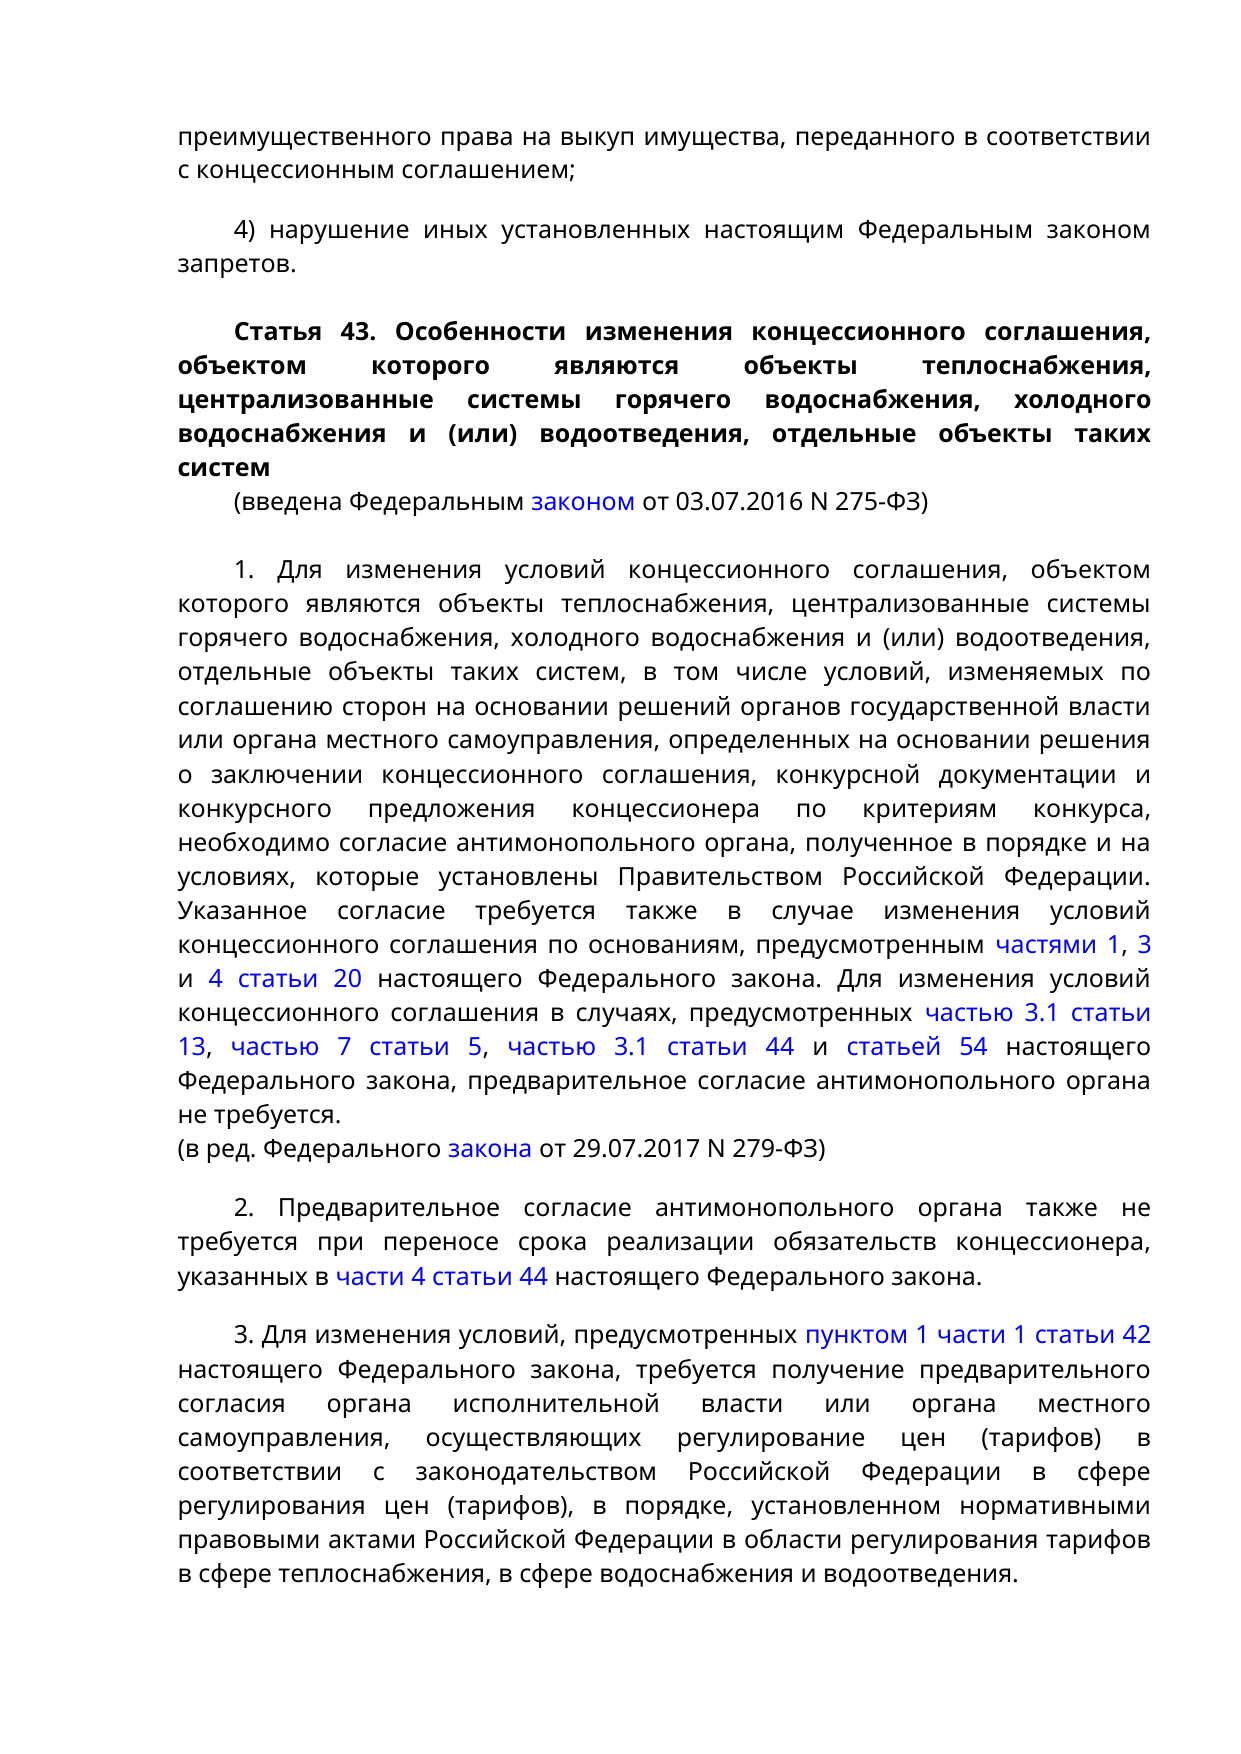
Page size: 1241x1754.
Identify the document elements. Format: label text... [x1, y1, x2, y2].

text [177, 118, 1152, 186]
text 1. Для изменения условий концессионного соглашения, объектом которого являются объекты теплоснабжения, централизованные системы горячего водоснабжения, холодного водоснабжения и (или) водоотведения, отдельные объекты таких систем, в том числе условий, изменяемых по соглашению сторон на основании решений органов государственной власти или органа местного самоуправления, определенных на основании решения о заключении концессионного соглашения, конкурсной документации и конкурсного предложения концессионера по критериям конкурса, необходимо согласие антимонопольного органа, полученное в порядке и на условиях, которые установлены Правительством Российской Федерации. Указанное согласие требуется также в случае изменения условий концессионного соглашения по основаниям, предусмотренным частями 1, 3 и 4 статьи 20 настоящего Федерального закона. Для изменения условий концессионного соглашения в случаях, предусмотренных частью 3.1 статьи 13, частью 7 статьи 5, частью 3.1 статьи 44 и статьей 54 настоящего Федерального закона, предварительное согласие антимонопольного органа не требуется. [177, 552, 1152, 1131]
text (в ред. Федерального закона от 29.07.2017 N 279-ФЗ) [177, 1131, 1152, 1165]
title Статья 43. Особенности изменения концессионного соглашения, объектом которого являются объекты теплоснабжения, централизованные системы горячего водоснабжения, холодного водоснабжения и (или) водоотведения, отдельные объекты таких систем [177, 313, 1152, 484]
text (введена Федеральным законом от 03.07.2016 N 275-ФЗ) [177, 484, 1152, 518]
text 3. Для изменения условий, предусмотренных пунктом 1 части 1 статьи 42 настоящего Федерального закона, требуется получение предварительного согласия органа исполнительной власти или органа местного самоуправления, осуществляющих регулирование цен (тарифов) в соответствии с законодательством Российской Федерации в сфере регулирования цен (тарифов), в порядке, установленном нормативными правовыми актами Российской Федерации в области регулирования тарифов в сфере теплоснабжения, в сфере водоснабжения и водоотведения. [177, 1317, 1152, 1590]
text 2. Предварительное согласие антимонопольного органа также не требуется при переносе срока реализации обязательств концессионера, указанных в части 4 статьи 44 настоящего Федерального закона. [177, 1190, 1152, 1292]
text 4) нарушение иных установленных настоящим Федеральным законом запретов. [177, 211, 1152, 279]
